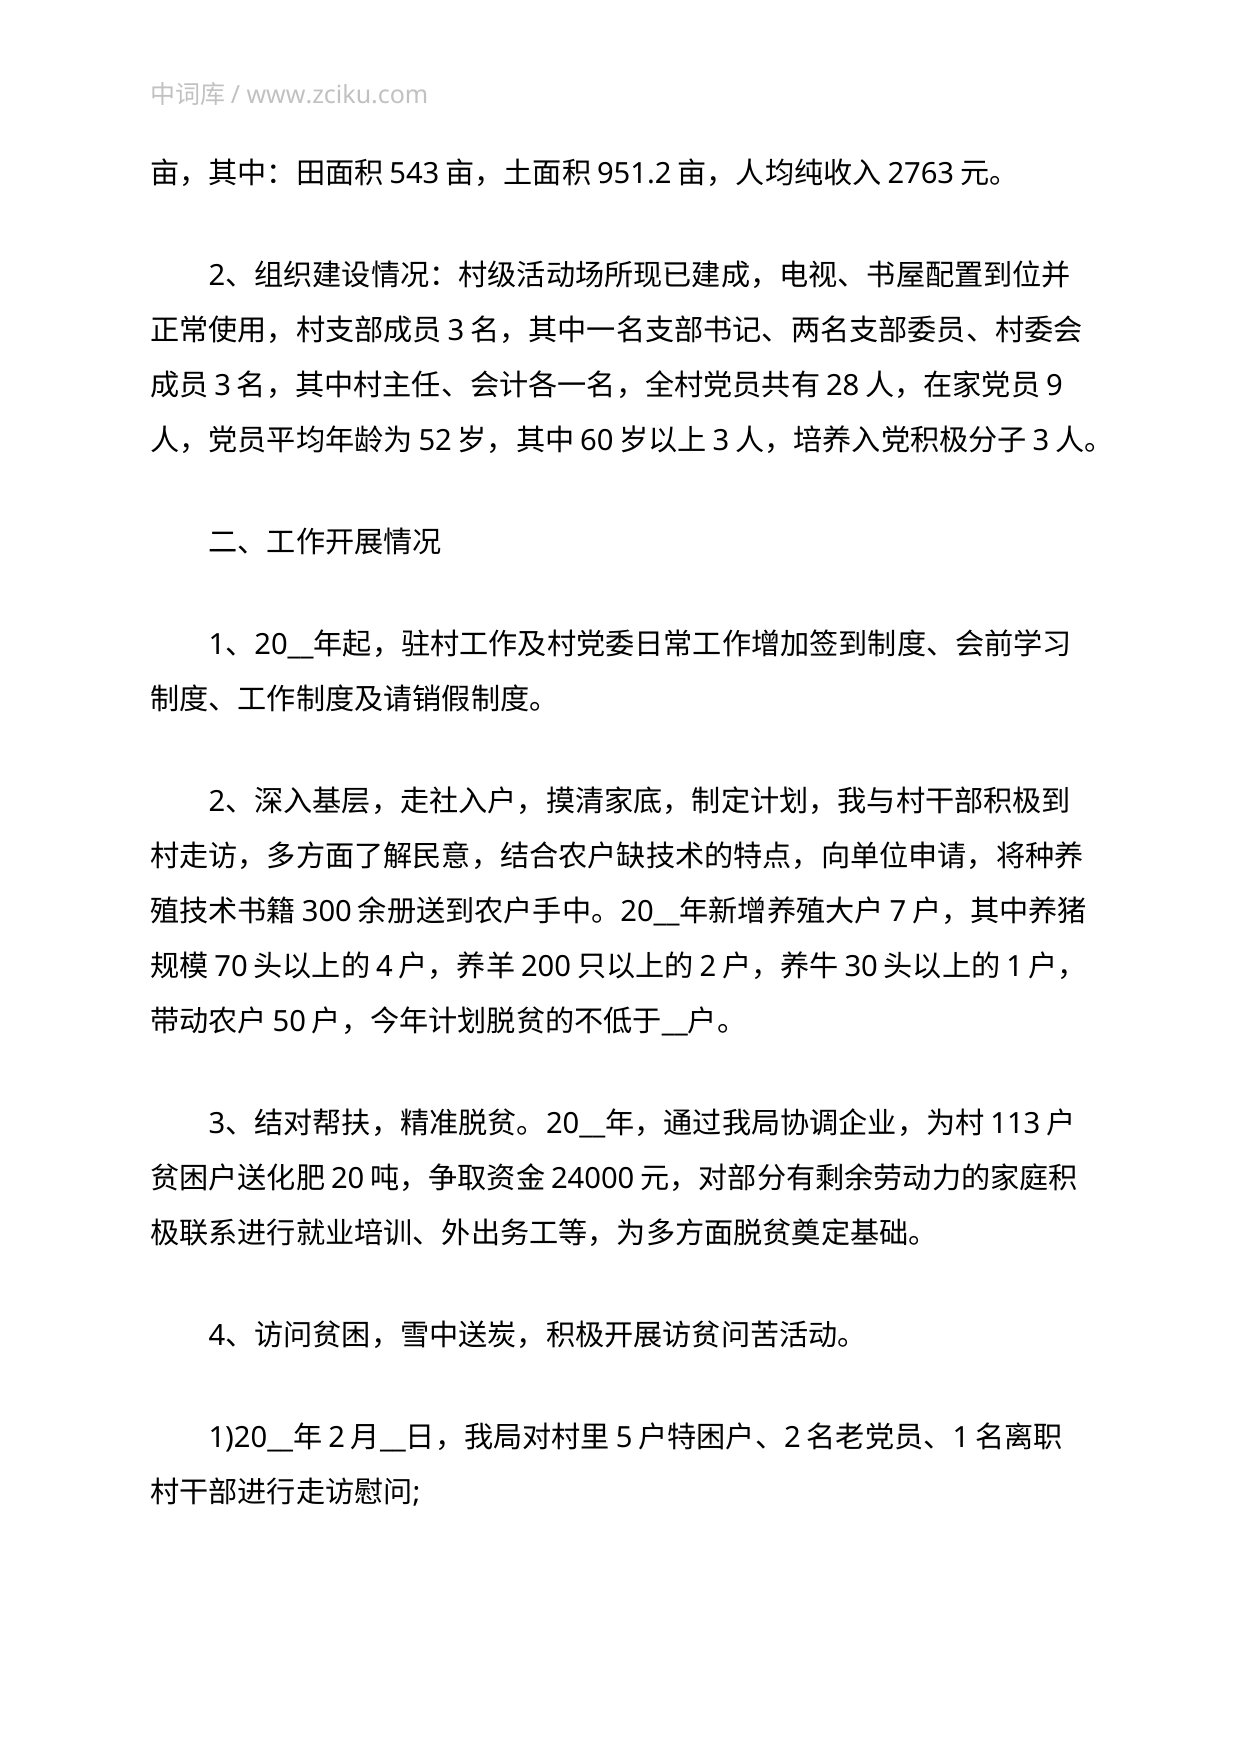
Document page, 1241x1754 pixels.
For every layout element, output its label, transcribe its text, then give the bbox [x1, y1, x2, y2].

text 2、组织建设情况：村级活动场所现已建成，电视、书屋配置到位并正常使用，村支部成员3名，其中一名支部书记、两名支部委员、村委会成员3名，其中村主任、会计各一名，全村党员共有28人，在家党员9人，党员平均年龄为52岁，其中60岁以上3人，培养入党积极分子3人。 [150, 252, 1090, 459]
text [150, 150, 1090, 192]
text 二、工作开展情况 [150, 519, 1090, 561]
text 1、20__年起，驻村工作及村党委日常工作增加签到制度、会前学习制度、工作制度及请销假制度。 [150, 621, 1090, 718]
text 2、深入基层，走社入户，摸清家底，制定计划，我与村干部积极到村走访，多方面了解民意，结合农户缺技术的特点，向单位申请，将种养殖技术书籍300余册送到农户手中。20__年新增养殖大户7户，其中养猪规模70头以上的4户，养羊200只以上的2户，养牛30头以上的1户，带动农户50户，今年计划脱贫的不低于__户。 [150, 777, 1090, 1040]
text 1)20__年2月__日，我局对村里5户特困户、2名老党员、1名离职村干部进行走访慰问; [150, 1413, 1090, 1511]
text 3、结对帮扶，精准脱贫。20__年，通过我局协调企业，为村113户贫困户送化肥20吨，争取资金24000元，对部分有剩余劳动力的家庭积极联系进行就业培训、外出务工等，为多方面脱贫奠定基础。 [150, 1099, 1090, 1252]
text 4、访问贫困，雪中送炭，积极开展访贫问苦活动。 [150, 1311, 1090, 1353]
